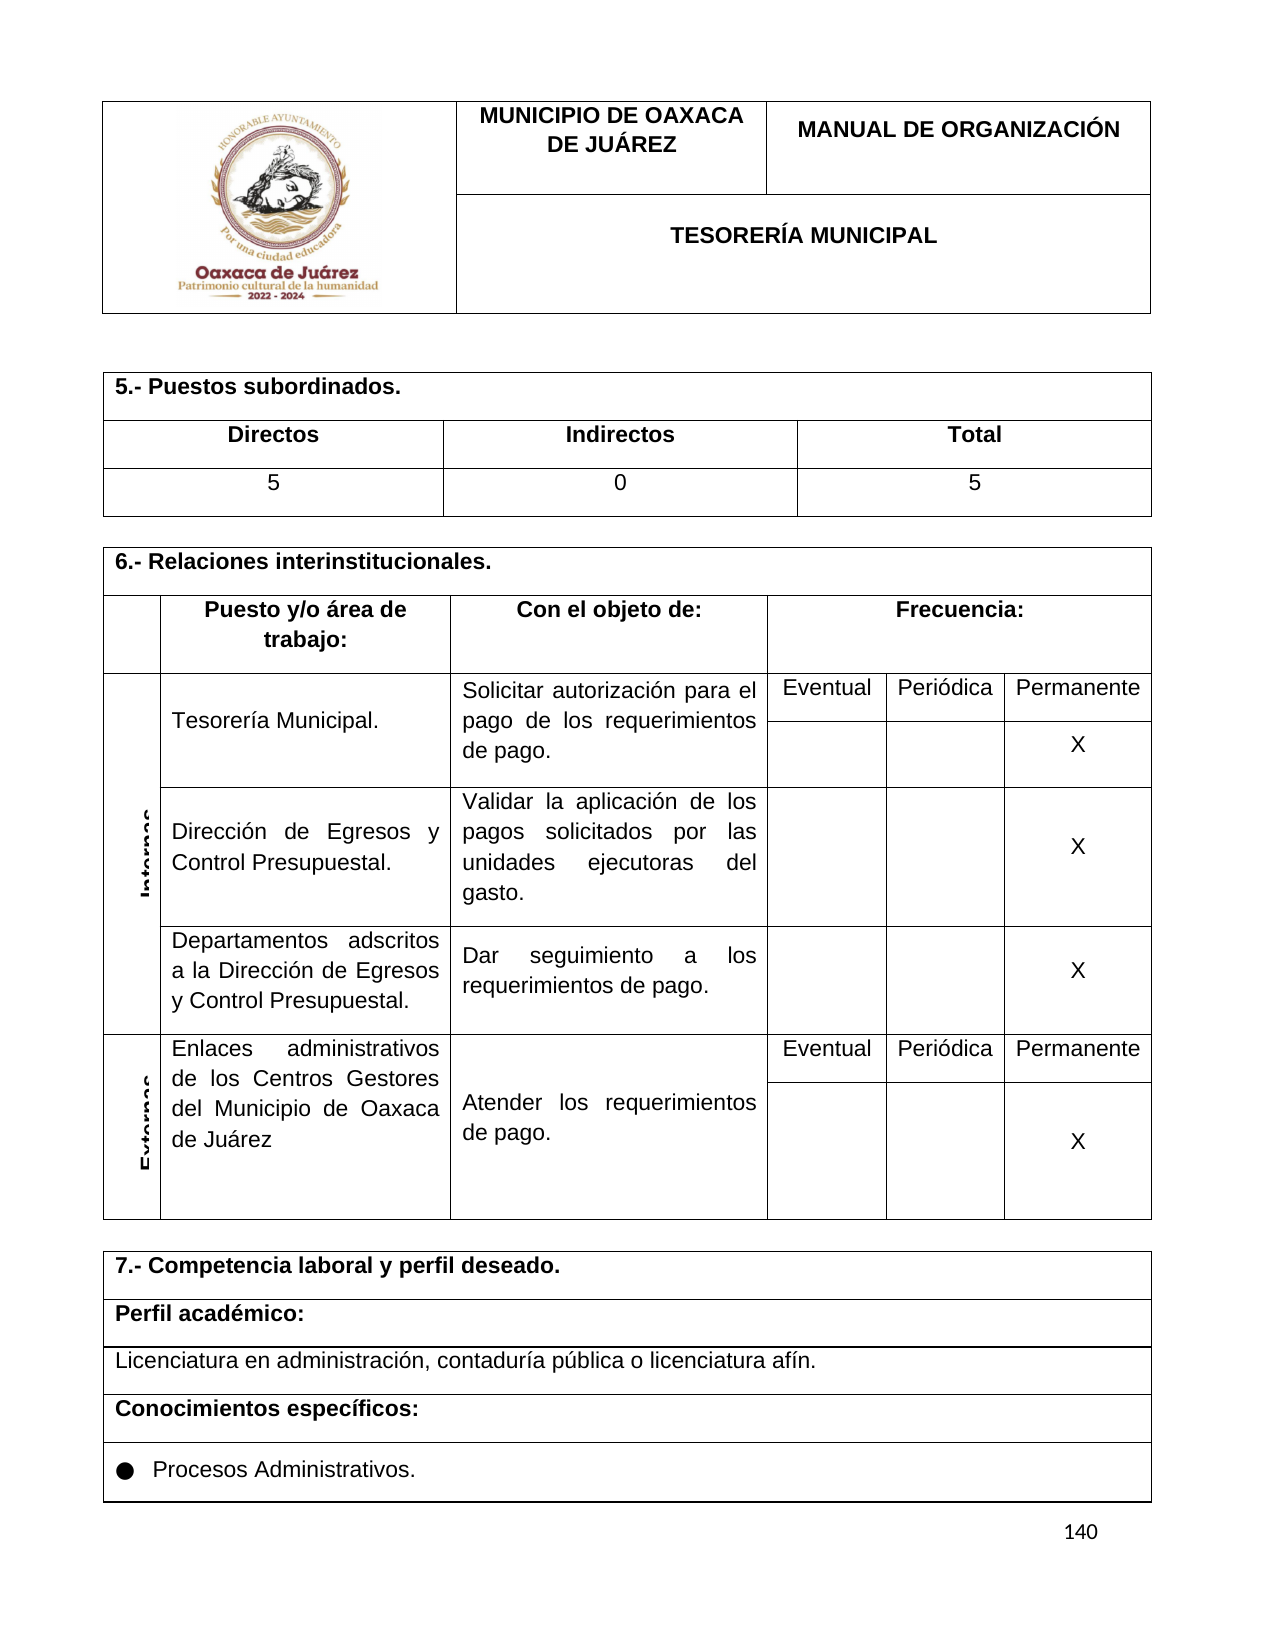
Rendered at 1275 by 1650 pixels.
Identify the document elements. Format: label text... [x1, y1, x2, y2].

table_cell Total [798, 421, 1151, 468]
table_cell Departamentos adscritos a la Dirección de Egresos y Control Presupuestal. [161, 927, 450, 1034]
table_cell Tesorería Municipal. [161, 674, 450, 787]
table_cell [768, 1083, 886, 1219]
table_cell Con el objeto de: [451, 596, 767, 673]
table_cell Frecuencia: [768, 596, 1151, 673]
table_cell Indirectos [444, 421, 797, 468]
table_cell 0 [444, 469, 797, 516]
table_cell 5 [104, 469, 443, 516]
table_cell X [1005, 788, 1151, 926]
table_header 5.- Puestos subordinados. [104, 373, 1151, 420]
table_cell X [1005, 1083, 1151, 1219]
table_cell [104, 596, 160, 673]
table_cell Perfil académico: [104, 1300, 1151, 1346]
table_cell Dar seguimiento a los requerimientos de pago. [451, 927, 767, 1034]
table_cell Puesto y/o área de trabajo: [161, 596, 450, 673]
table_cell [768, 927, 886, 1034]
table_cell Internas [104, 674, 160, 1034]
table_cell Permanente [1005, 674, 1151, 721]
table_cell [887, 722, 1004, 787]
picture [175, 104, 382, 307]
table_cell Permanente [1005, 1035, 1151, 1082]
table_cell Validar la aplicación de los pagos solicitados por las unidades ejecutoras del gasto. [451, 788, 767, 926]
table_cell [887, 1083, 1004, 1219]
table_cell Procesos Administrativos. Materia presupuestaria. Manejo de paquetería de cómputo. Tecnologías de la información y comunicación. [104, 1443, 1151, 1501]
table_cell Eventual [768, 1035, 886, 1082]
table_cell Solicitar autorización para el pago de los requerimientos de pago. [451, 674, 767, 787]
table_cell Externas [104, 1035, 160, 1219]
table_cell Periódica [887, 1035, 1004, 1082]
picture [0, 1517, 1275, 1588]
table_cell Periódica [887, 674, 1004, 721]
table_header 7.- Competencia laboral y perfil deseado. [104, 1252, 1151, 1298]
table_cell Licenciatura en administración, contaduría pública o licenciatura afín. [104, 1348, 1151, 1394]
table_cell Conocimientos específicos: [104, 1395, 1151, 1442]
table_cell [768, 788, 886, 926]
table_cell Enlaces administrativos de los Centros Gestores del Municipio de Oaxaca de Juárez [161, 1035, 450, 1219]
table_cell Eventual [768, 674, 886, 721]
table_cell [887, 927, 1004, 1034]
table_cell Dirección de Egresos y Control Presupuestal. [161, 788, 450, 926]
table_header 6.- Relaciones interinstitucionales. [104, 548, 1151, 595]
table_cell Directos [104, 421, 443, 468]
table_cell [768, 722, 886, 787]
table_cell 5 [798, 469, 1151, 516]
table_cell X [1005, 927, 1151, 1034]
table_cell X [1005, 722, 1151, 787]
table_cell [887, 788, 1004, 926]
table_cell Atender los requerimientos de pago. [451, 1035, 767, 1219]
